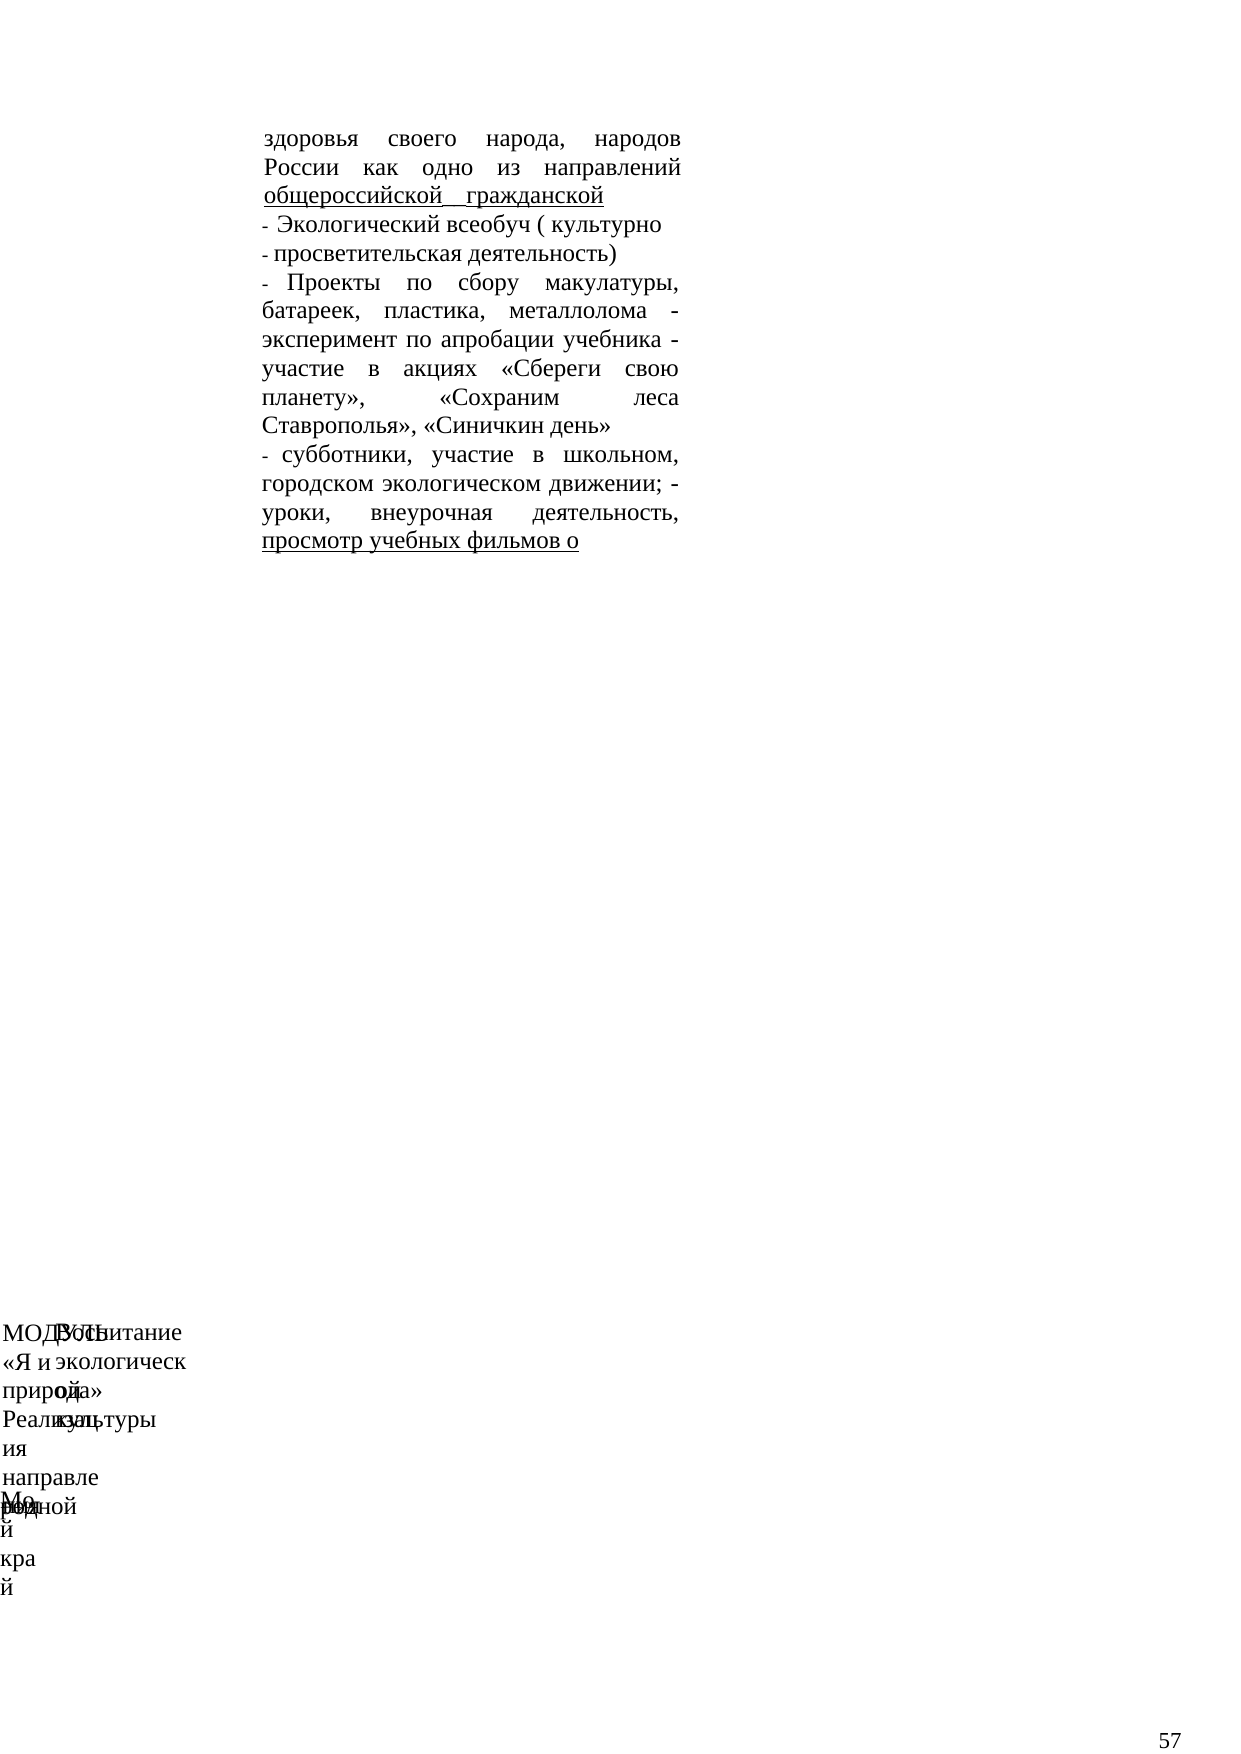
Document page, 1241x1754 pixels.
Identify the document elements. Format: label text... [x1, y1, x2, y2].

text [264, 123, 681, 209]
list субботники, участие в школьном, городском экологическом движении; -уроки, внеурочная деятельность, просмотр учебных фильмов о [262, 439, 679, 554]
text Воспитание [55, 1317, 195, 1346]
text родной [0, 1491, 77, 1519]
list Проекты по сбору макулатуры, батареек, пластика, металлолома -эксперимент по апробации учебника -участие в акциях «Сбереги свою планету», «Сохраним леса Ставрополья», «Синичкин день» [262, 267, 679, 439]
text Мой край [0, 1519, 43, 1600]
text культуры [55, 1404, 195, 1432]
list Экологический всеобуч ( культурно [262, 209, 683, 238]
list просветительская деятельность) [262, 238, 683, 267]
text экологической [55, 1346, 195, 1404]
text Реализация направления [2, 1404, 102, 1519]
text МОДУЛЬ «Я и природа» [2, 1318, 55, 1404]
